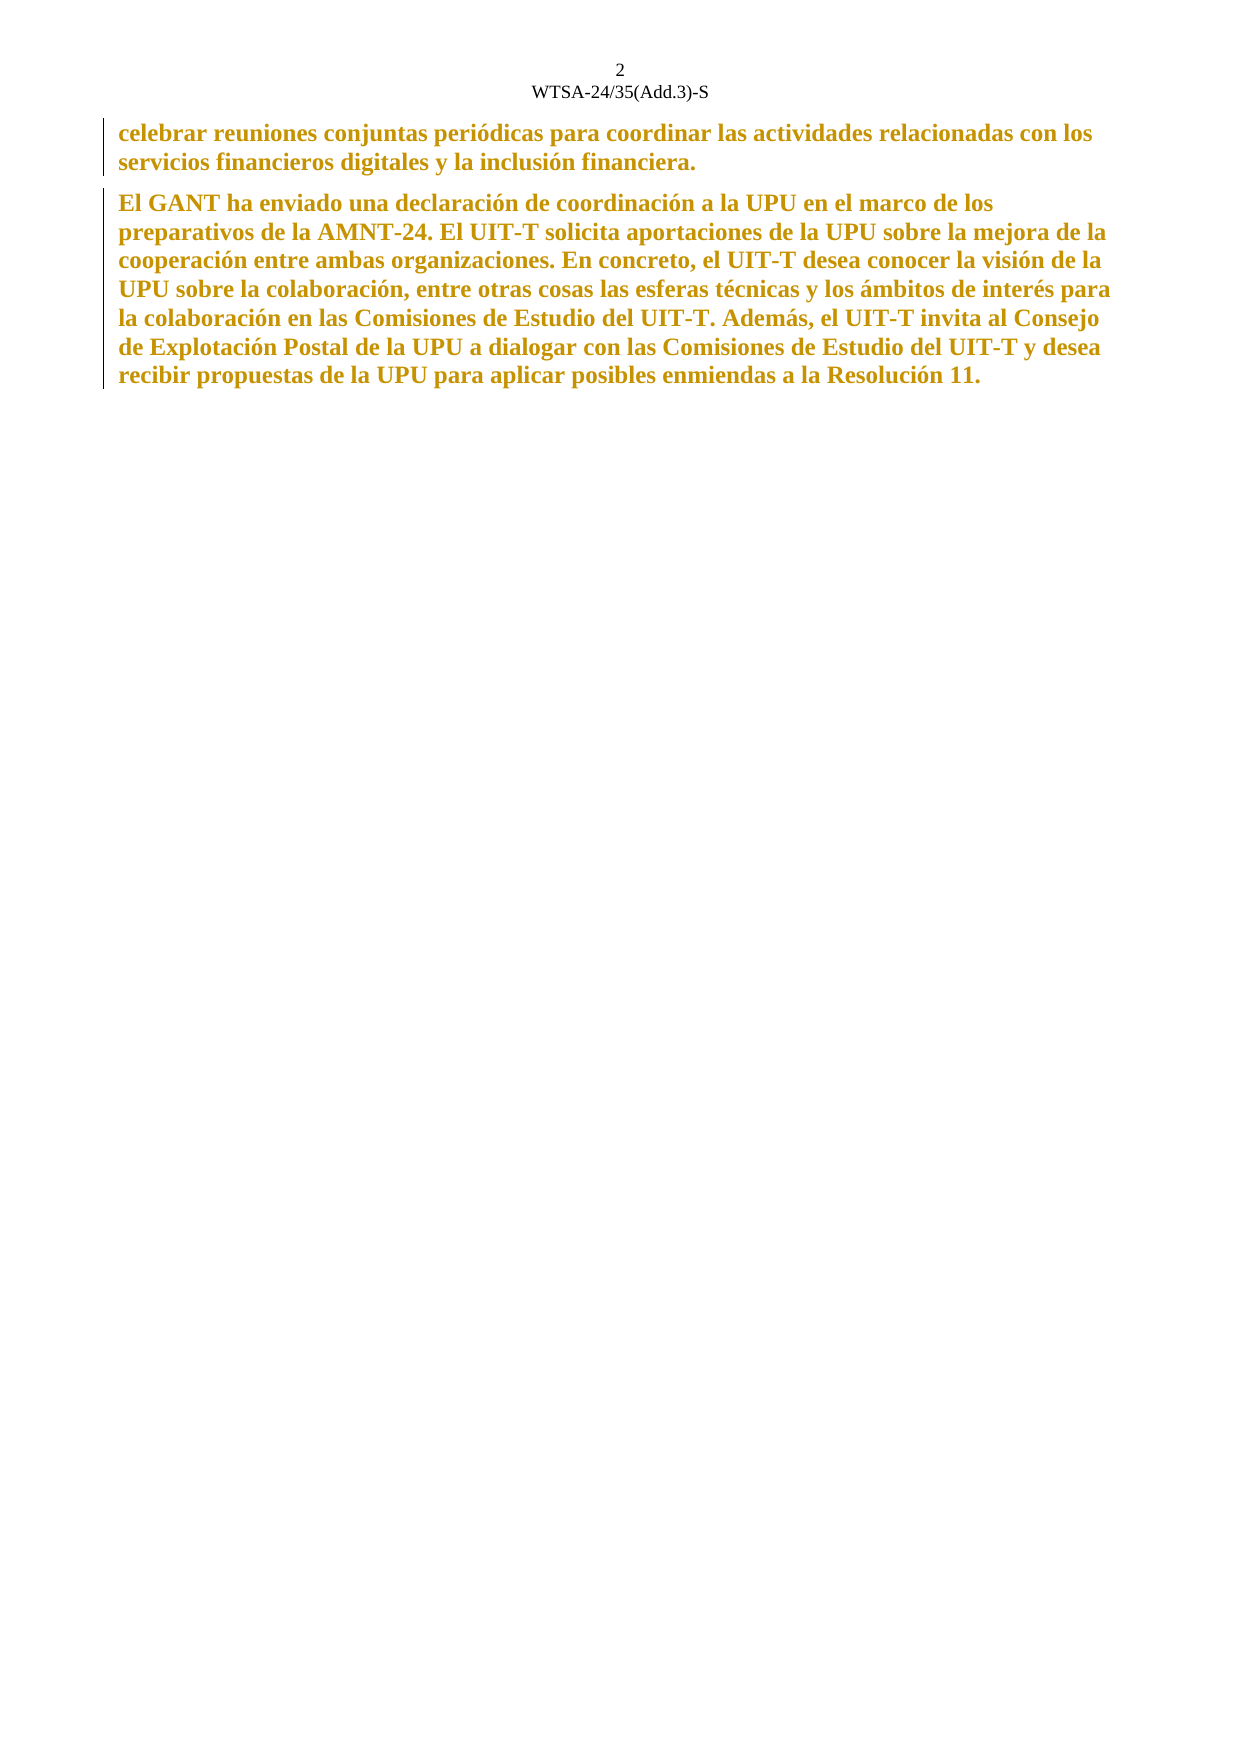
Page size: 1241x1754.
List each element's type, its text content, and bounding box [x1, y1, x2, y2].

text El GANT ha enviado una declaración de coordinación a la UPU en el marco de los preparativos de la AMNT-24. El UIT-T solicita aportaciones de la UPU sobre la mejora de la cooperación entre ambas organizaciones. En concreto, el UIT-T desea conocer la visión de la UPU sobre la colaboración, entre otras cosas las esferas técnicas y los ámbitos de interés para la colaboración en las Comisiones de Estudio del UIT-T. Además, el UIT-T invita al Consejo de Explotación Postal de la UPU a dialogar con las Comisiones de Estudio del UIT-T y desea recibir propuestas de la UPU para aplicar posibles enmiendas a la Resolución 11. [118, 188, 1122, 389]
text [118, 118, 1122, 176]
